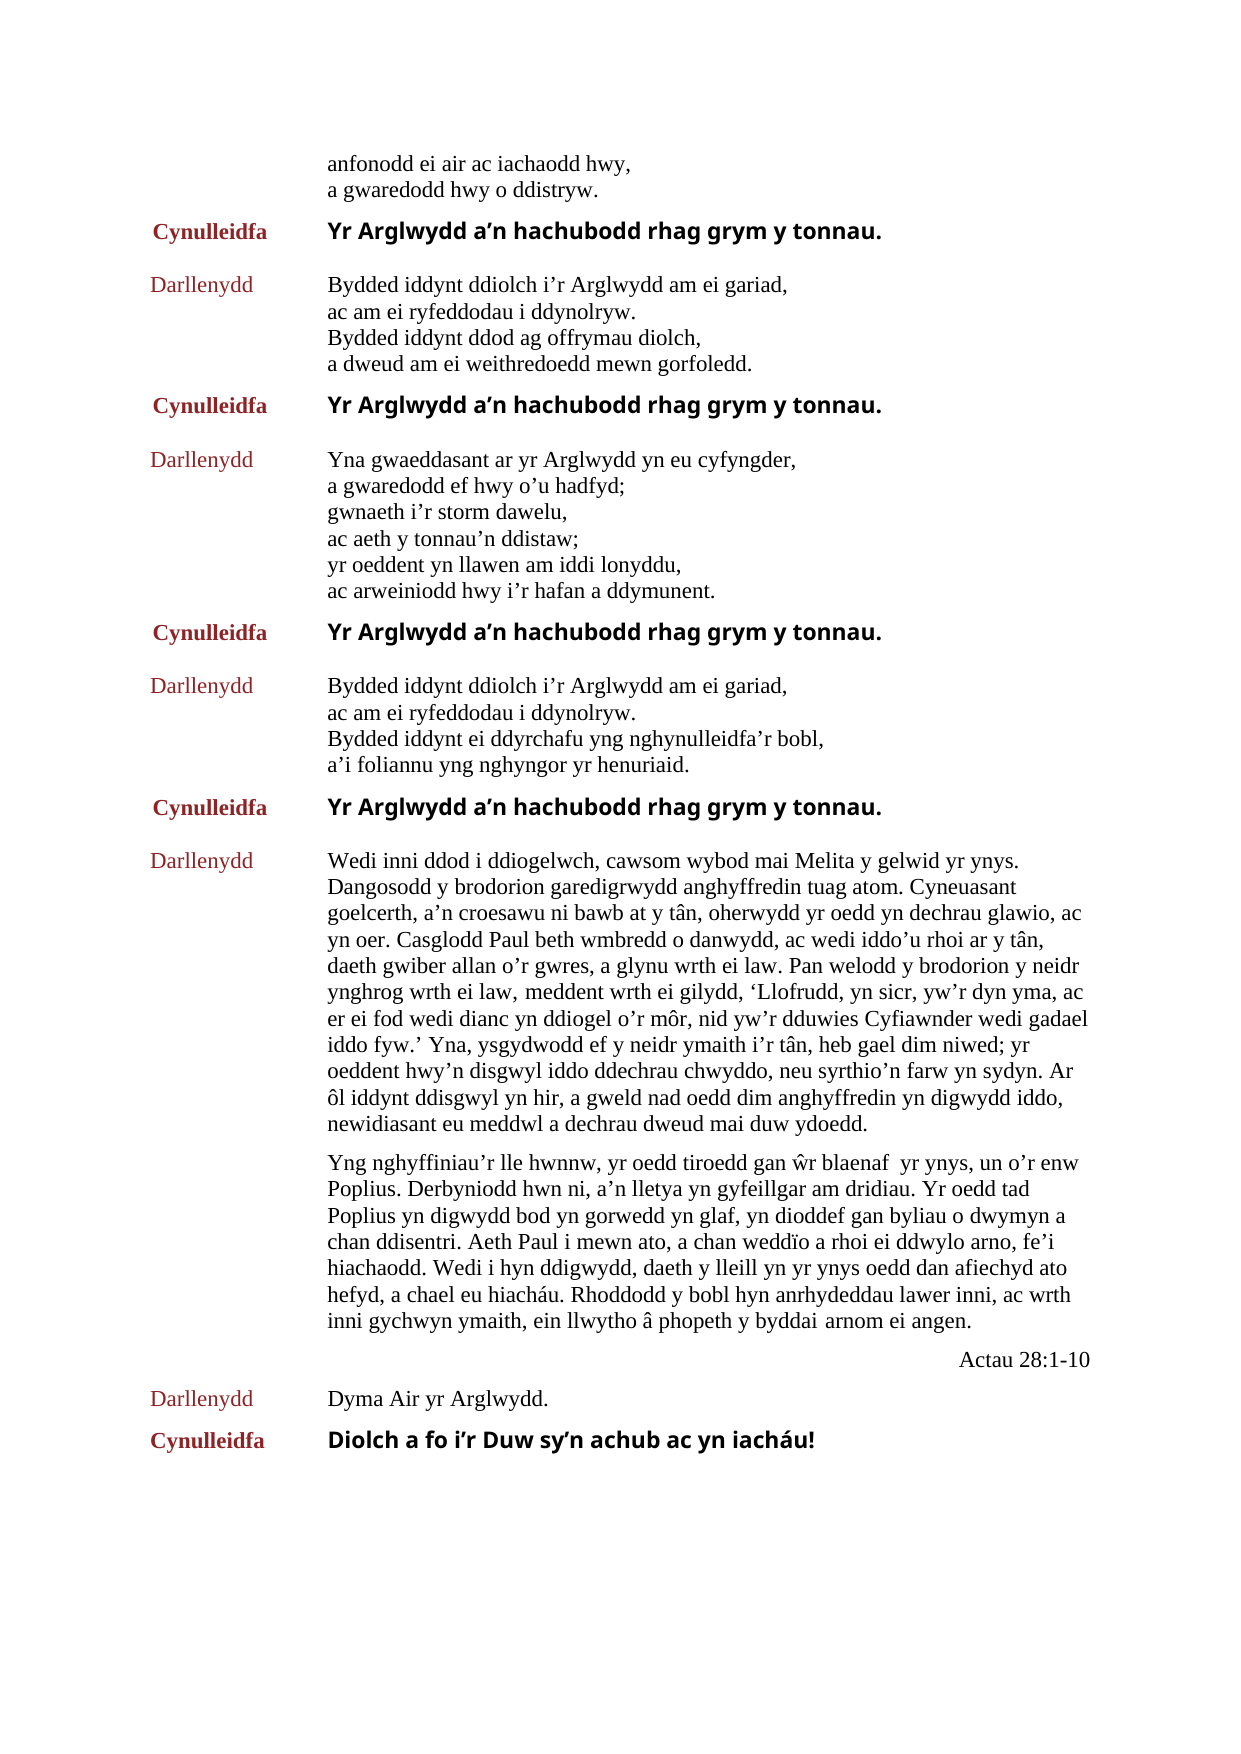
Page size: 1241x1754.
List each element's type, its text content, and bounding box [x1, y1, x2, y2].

text Darllenydd Bydded iddynt ddiolch i’r Arglwydd am ei gariad, [150, 271, 1090, 298]
text a dweud am ei weithredoedd mewn gorfoledd. [150, 351, 1090, 377]
text a’i foliannu yng nghyngor yr henuriaid. [150, 752, 1090, 778]
text a gwaredodd hwy o ddistryw. [150, 176, 1090, 203]
text ac am ei ryfeddodau i ddynolryw. [150, 298, 1090, 324]
text Cynulleidfa Diolch a fo i’r Duw sy’n achub ac yn iacháu! [150, 1424, 1090, 1455]
text Actau 28:1-10 [150, 1346, 1090, 1372]
text yr oeddent yn llawen am iddi lonyddu, [150, 551, 1090, 577]
text Darllenydd Wedi inni ddod i ddiogelwch, cawsom wybod mai Melita y gelwid yr ynys. Dangosodd y brodorion garedigrwydd anghyffredin tuag atom. Cyneuasant goelcerth, a’n croesawu ni bawb at y tân, oherwydd yr oedd yn dechrau glawio, ac yn oer. Casglodd Paul beth wmbredd o danwydd, ac wedi iddo’u rhoi ar y tân, daeth gwiber allan o’r gwres, a glynu wrth ei law. Pan welodd y brodorion y neidr ynghrog wrth ei law, meddent wrth ei gilydd, ‘Llofrudd, yn sicr, yw’r dyn yma, ac er ei fod wedi dianc yn ddiogel o’r môr, nid yw’r dduwies Cyfiawnder wedi gadael iddo fyw.’ Yna, ysgydwodd ef y neidr ymaith i’r tân, heb gael dim niwed; yr oeddent hwy’n disgwyl iddo ddechrau chwyddo, neu syrthio’n farw yn sydyn. Ar ôl iddynt ddisgwyl yn hir, a gweld nad oedd dim anghyffredin yn digwydd iddo, newidiasant eu meddwl a dechrau dweud mai duw ydoedd. [150, 847, 1090, 1137]
text ac arweiniodd hwy i’r hafan a ddymunent. [150, 577, 1090, 604]
text Cynulleidfa Yr Arglwydd a’n hachubodd rhag grym y tonnau. [150, 790, 1090, 822]
text gwnaeth i’r storm dawelu, [150, 498, 1090, 525]
text anfonodd ei air ac iachaodd hwy, [150, 150, 1090, 176]
text a gwaredodd ef hwy o’u hadfyd; [150, 472, 1090, 498]
text Bydded iddynt ddod ag offrymau diolch, [150, 324, 1090, 351]
text Darllenydd Dyma Air yr Arglwydd. [150, 1385, 1090, 1411]
text ac am ei ryfeddodau i ddynolryw. [150, 699, 1090, 725]
text Cynulleidfa Yr Arglwydd a’n hachubodd rhag grym y tonnau. [150, 389, 1090, 421]
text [150, 215, 1090, 246]
text Yng nghyffiniau’r lle hwnnw, yr oedd tiroedd gan ŵr blaenaf yr ynys, un o’r enw Poplius. Derbyniodd hwn ni, a’n lletya yn gyfeillgar am dridiau. Yr oedd tad Poplius yn digwydd bod yn gorwedd yn glaf, yn dioddef gan byliau o dwymyn a chan ddisentri. Aeth Paul i mewn ato, a chan weddïo a rhoi ei ddwylo arno, fe’i hiachaodd. Wedi i hyn ddigwydd, daeth y lleill yn yr ynys oedd dan afiechyd ato hefyd, a chael eu hiacháu. Rhoddodd y bobl hyn anrhydeddau lawer inni, ac wrth inni gychwyn ymaith, ein llwytho â phopeth y byddai arnom ei angen. [150, 1149, 1090, 1333]
text Cynulleidfa Yr Arglwydd a’n hachubodd rhag grym y tonnau. [150, 616, 1090, 647]
text ac aeth y tonnau’n ddistaw; [150, 525, 1090, 551]
text Darllenydd Yna gwaeddasant ar yr Arglwydd yn eu cyfyngder, [150, 446, 1090, 472]
text Bydded iddynt ei ddyrchafu yng nghynulleidfa’r bobl, [150, 725, 1090, 752]
text Darllenydd Bydded iddynt ddiolch i’r Arglwydd am ei gariad, [150, 672, 1090, 699]
